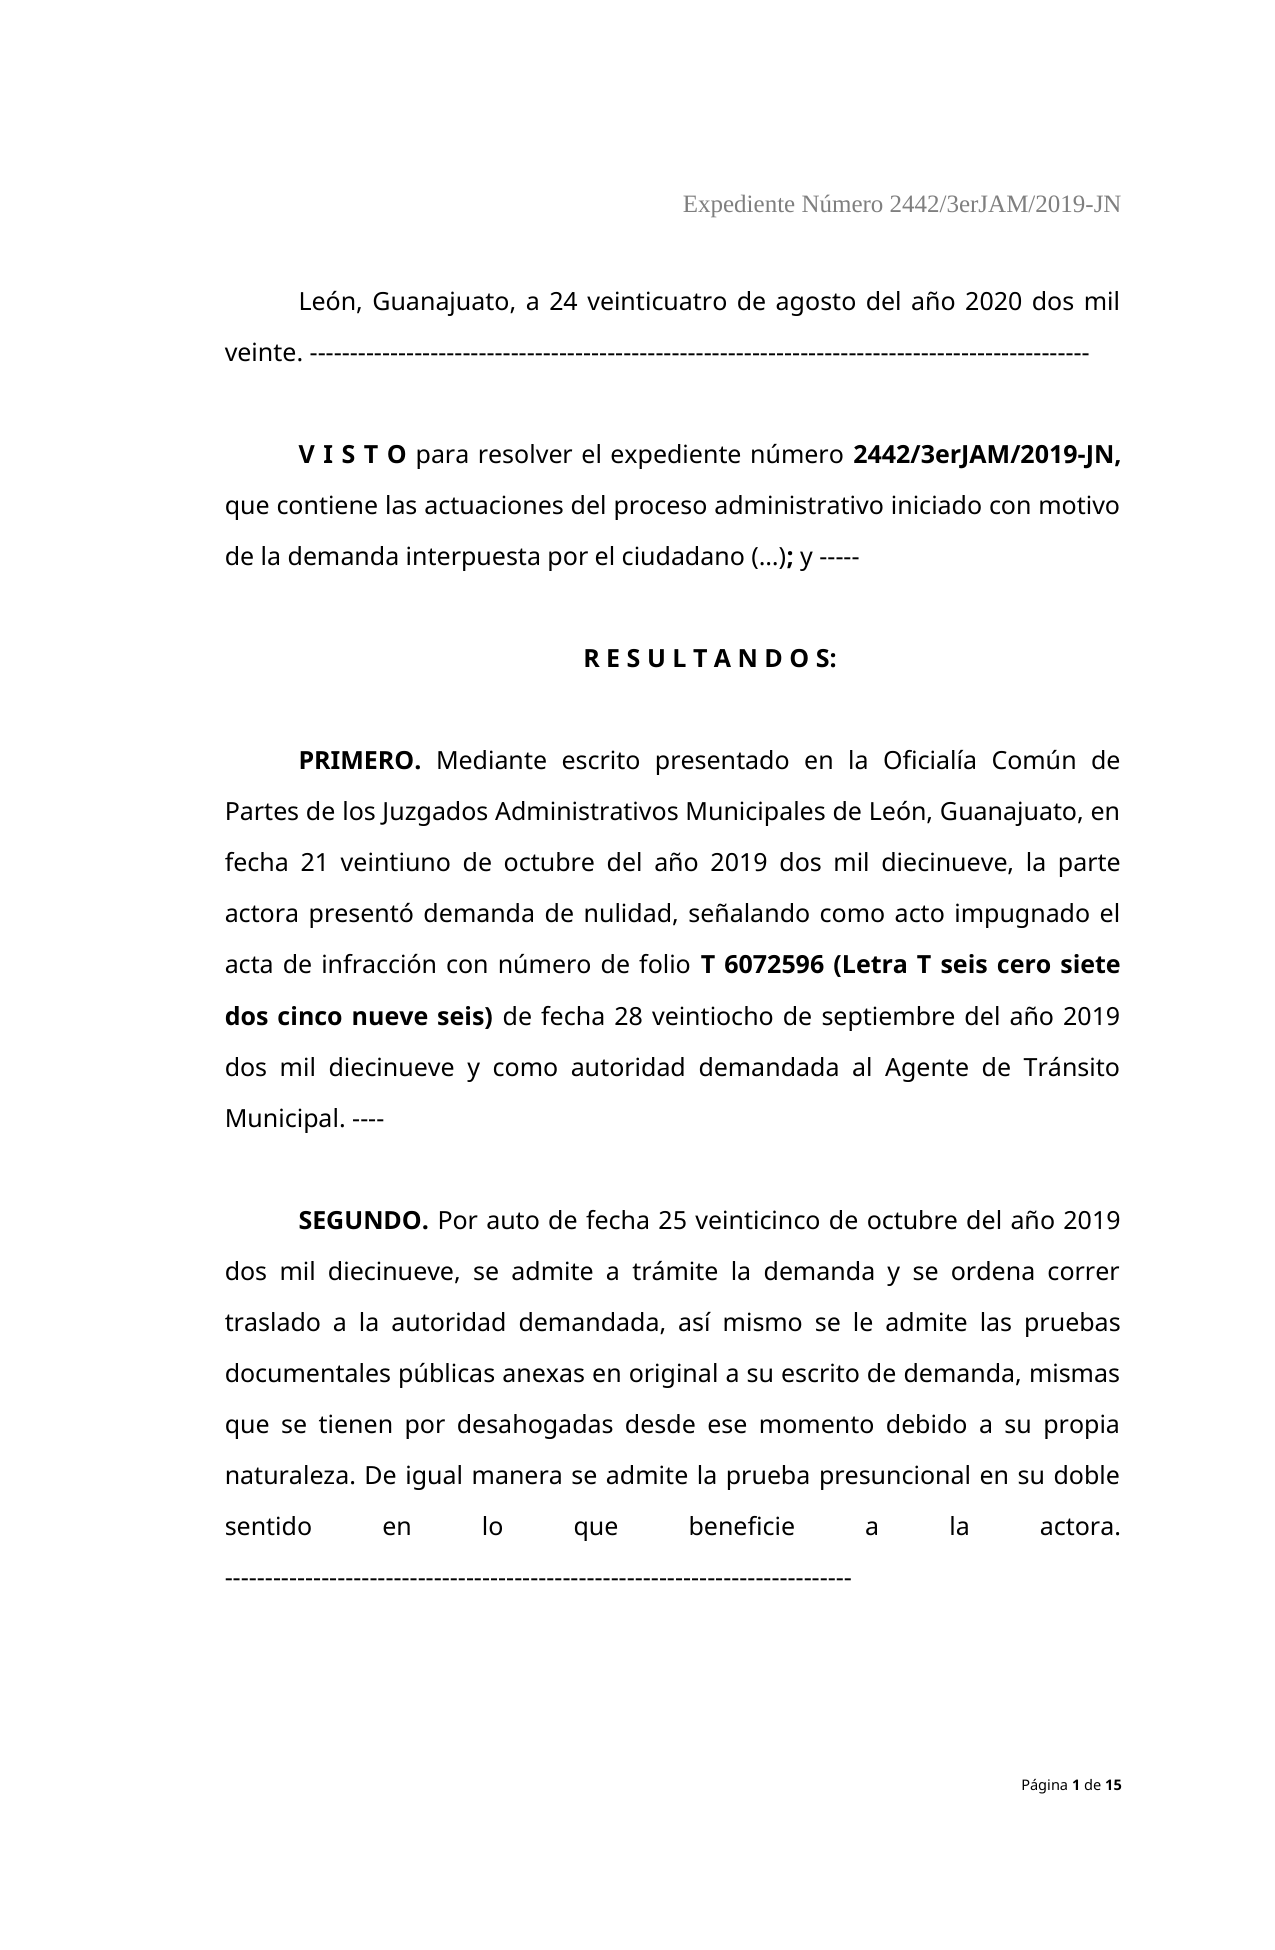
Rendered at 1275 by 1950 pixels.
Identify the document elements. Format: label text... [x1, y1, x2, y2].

text R E S U L T A N D O S: [224, 641, 1121, 675]
text V I S T O para resolver el expediente número 2442/3erJAM/2019-JN, que contiene las actuaciones del proceso administrativo iniciado con motivo de la demanda interpuesta por el ciudadano (…); y ----- [224, 437, 1121, 573]
text SEGUNDO. Por auto de fecha 25 veinticinco de octubre del año 2019 dos mil diecinueve, se admite a trámite la demanda y se ordena correr traslado a la autoridad demandada, así mismo se le admite las pruebas documentales públicas anexas en original a su escrito de demanda, mismas que se tienen por desahogadas desde ese momento debido a su propia naturaleza. De igual manera se admite la prueba presuncional en su doble sentido en lo que beneficie a la actora. ------------------------------------------------------------------------------ [224, 1202, 1121, 1594]
text León, Guanajuato, a 24 veinticuatro de agosto del año 2020 dos mil veinte. ------------------------------------------------------------------------------------------------- [224, 283, 1121, 369]
text PRIMERO. Mediante escrito presentado en la Oficialía Común de Partes de los Juzgados Administrativos Municipales de León, Guanajuato, en fecha 21 veintiuno de octubre del año 2019 dos mil diecinueve, la parte actora presentó demanda de nulidad, señalando como acto impugnado el acta de infracción con número de folio T 6072596 (Letra T seis cero siete dos cinco nueve seis) de fecha 28 veintiocho de septiembre del año 2019 dos mil diecinueve y como autoridad demandada al Agente de Tránsito Municipal. ---- [224, 743, 1121, 1134]
